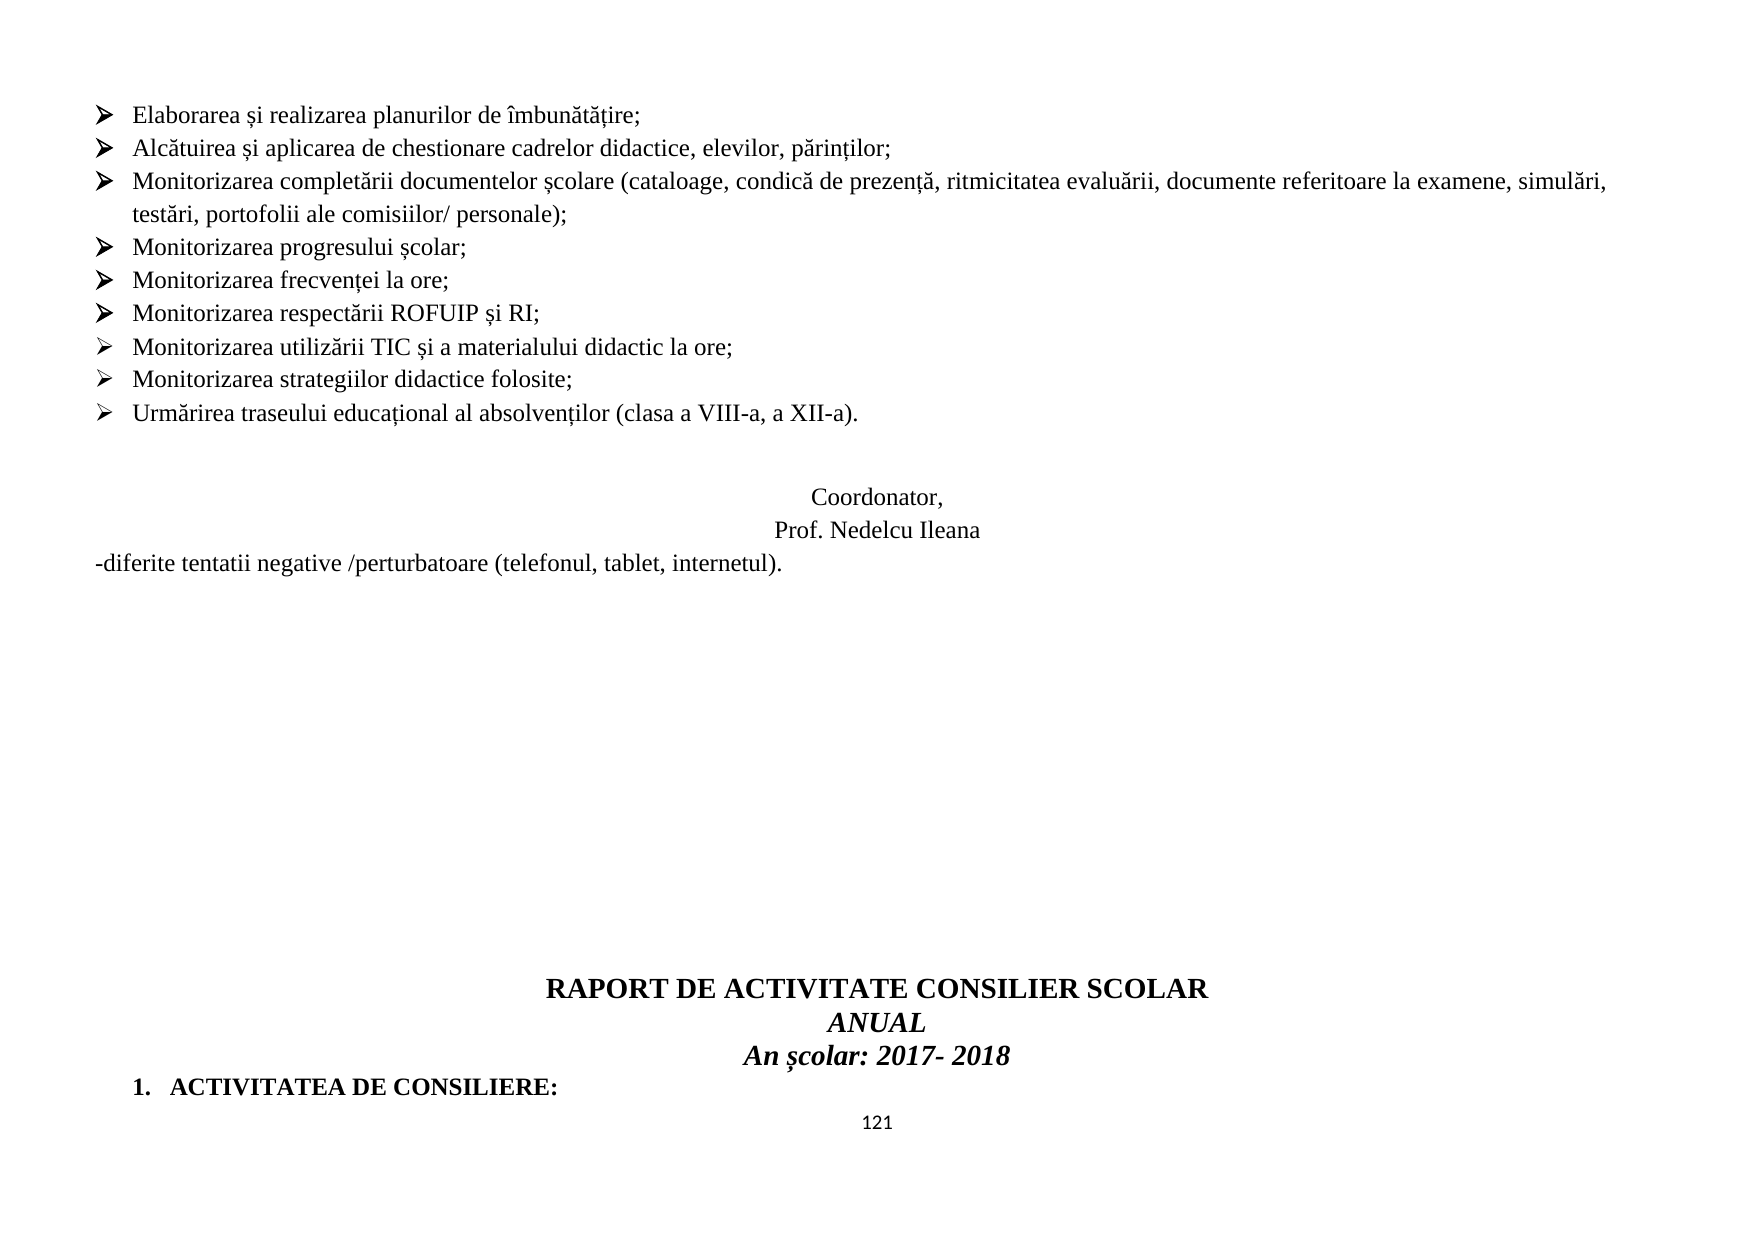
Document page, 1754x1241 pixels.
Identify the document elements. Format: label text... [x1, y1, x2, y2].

list Alcătuirea și aplicarea de chestionare cadrelor didactice, elevilor, părinților; [94, 133, 1659, 162]
list Elaborarea și realizarea planurilor de îmbunătățire; [94, 100, 1659, 129]
list Monitorizarea utilizării TIC și a materialului didactic la ore; [94, 332, 1659, 360]
text ANUAL [94, 1005, 1659, 1038]
list Urmărirea traseului educațional al absolvenților (clasa a VIII-a, a XII-a). [94, 398, 1659, 426]
text An școlar: 2017- 2018 [94, 1038, 1659, 1072]
list Monitorizarea frecvenței la ore; [94, 266, 1659, 294]
list Monitorizarea respectării ROFUIP și RI; [94, 298, 1659, 327]
list Monitorizarea completării documentelor școlare (cataloage, condică de prezență, ritmicitatea evaluării, documente referitoare la examene, simulări, testări, portofolii ale comisiilor/ personale); [94, 166, 1659, 228]
subtitle -diferite tentatii negative /perturbatoare (telefonul, tablet, internetul). [95, 548, 1661, 577]
list ACTIVITATEA DE CONSILIERE: [132, 1072, 1659, 1101]
text Prof. Nedelcu Ileana [95, 515, 1659, 544]
list Monitorizarea strategiilor didactice folosite; [94, 364, 1659, 393]
text RAPORT DE ACTIVITATE CONSILIER SCOLAR [94, 971, 1659, 1005]
text Coordonator, [95, 482, 1659, 511]
list Monitorizarea progresului școlar; [94, 232, 1659, 261]
